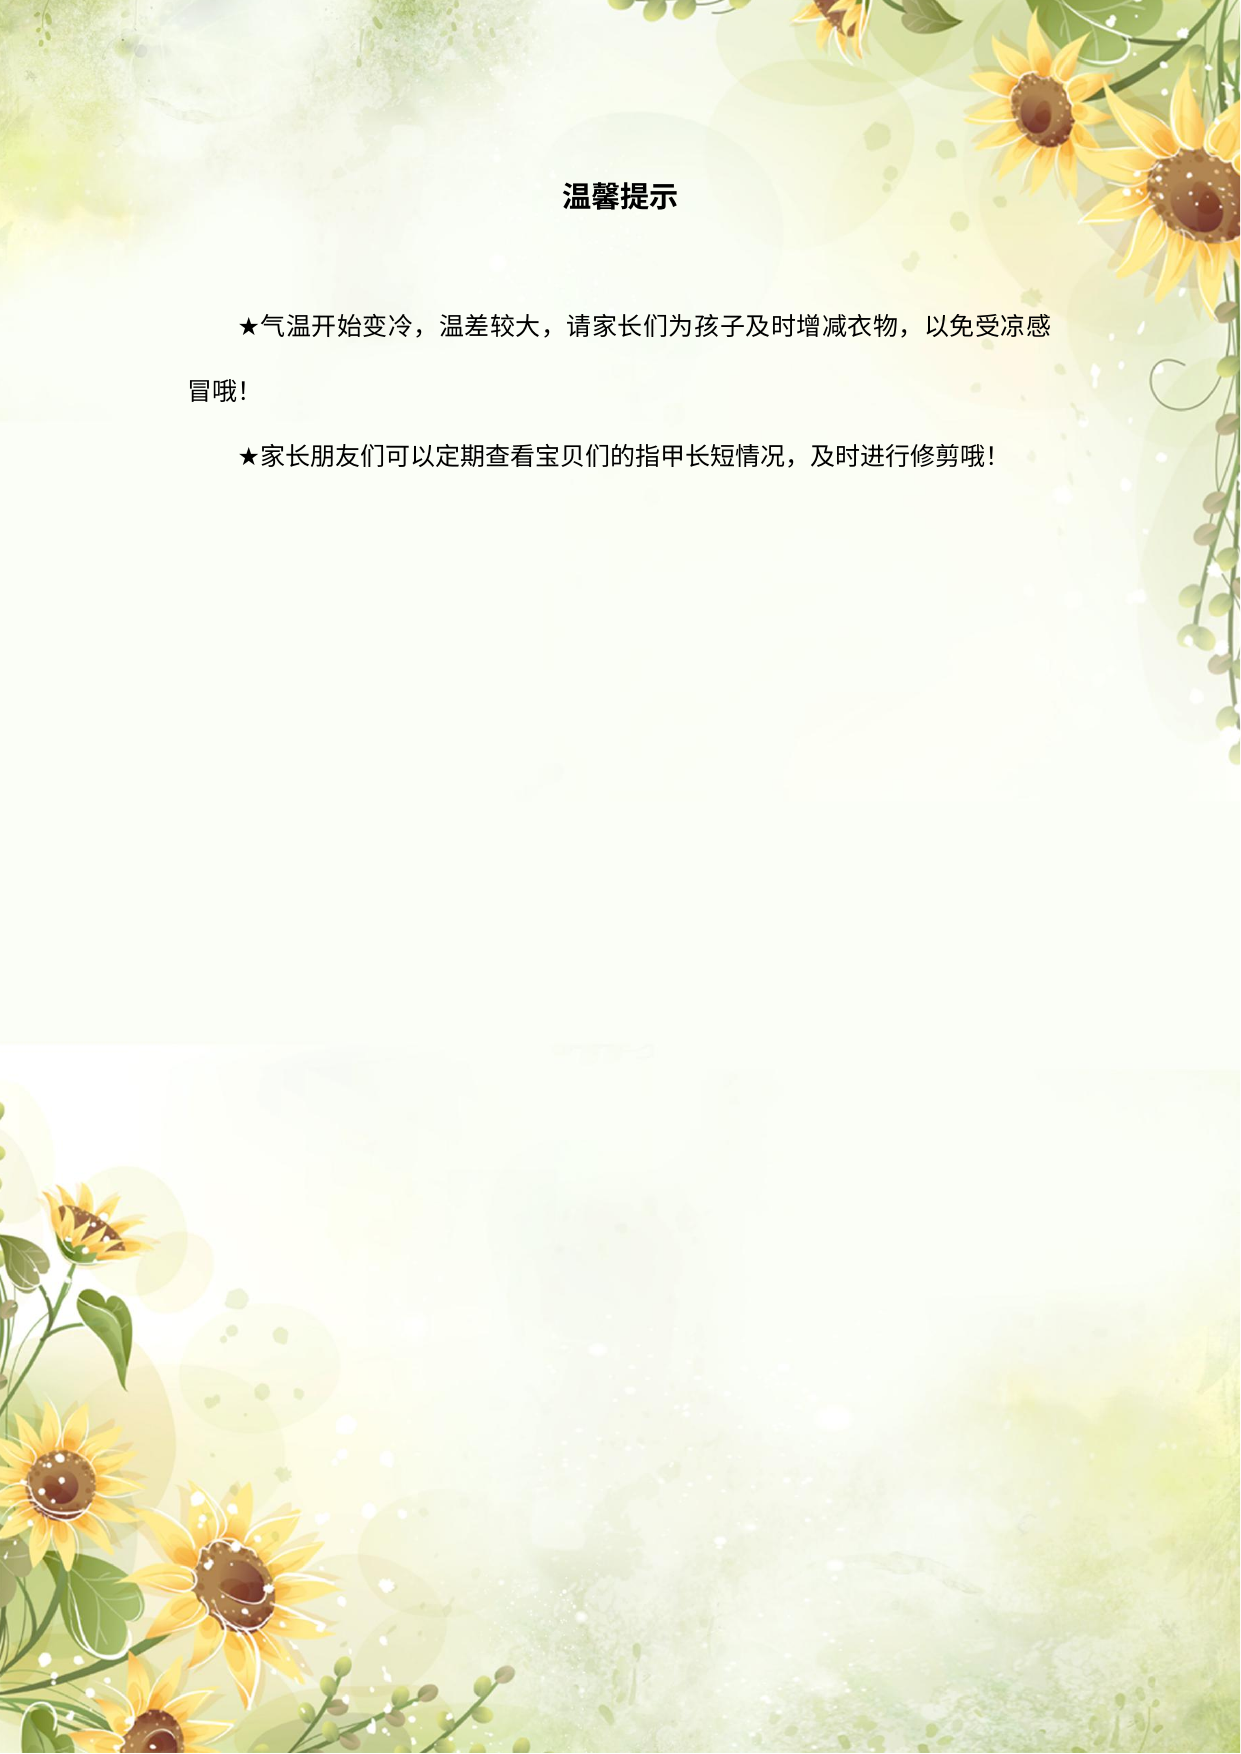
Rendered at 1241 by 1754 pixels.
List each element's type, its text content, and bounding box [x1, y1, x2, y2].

text 温馨提示 [187, 162, 1053, 227]
text ★气温开始变冷，温差较大，请家长们为孩子及时增减衣物，以免受凉感冒哦！ [187, 292, 1053, 422]
text ★家长朋友们可以定期查看宝贝们的指甲长短情况，及时进行修剪哦！ [187, 422, 1053, 487]
picture [0, 0, 1241, 1753]
